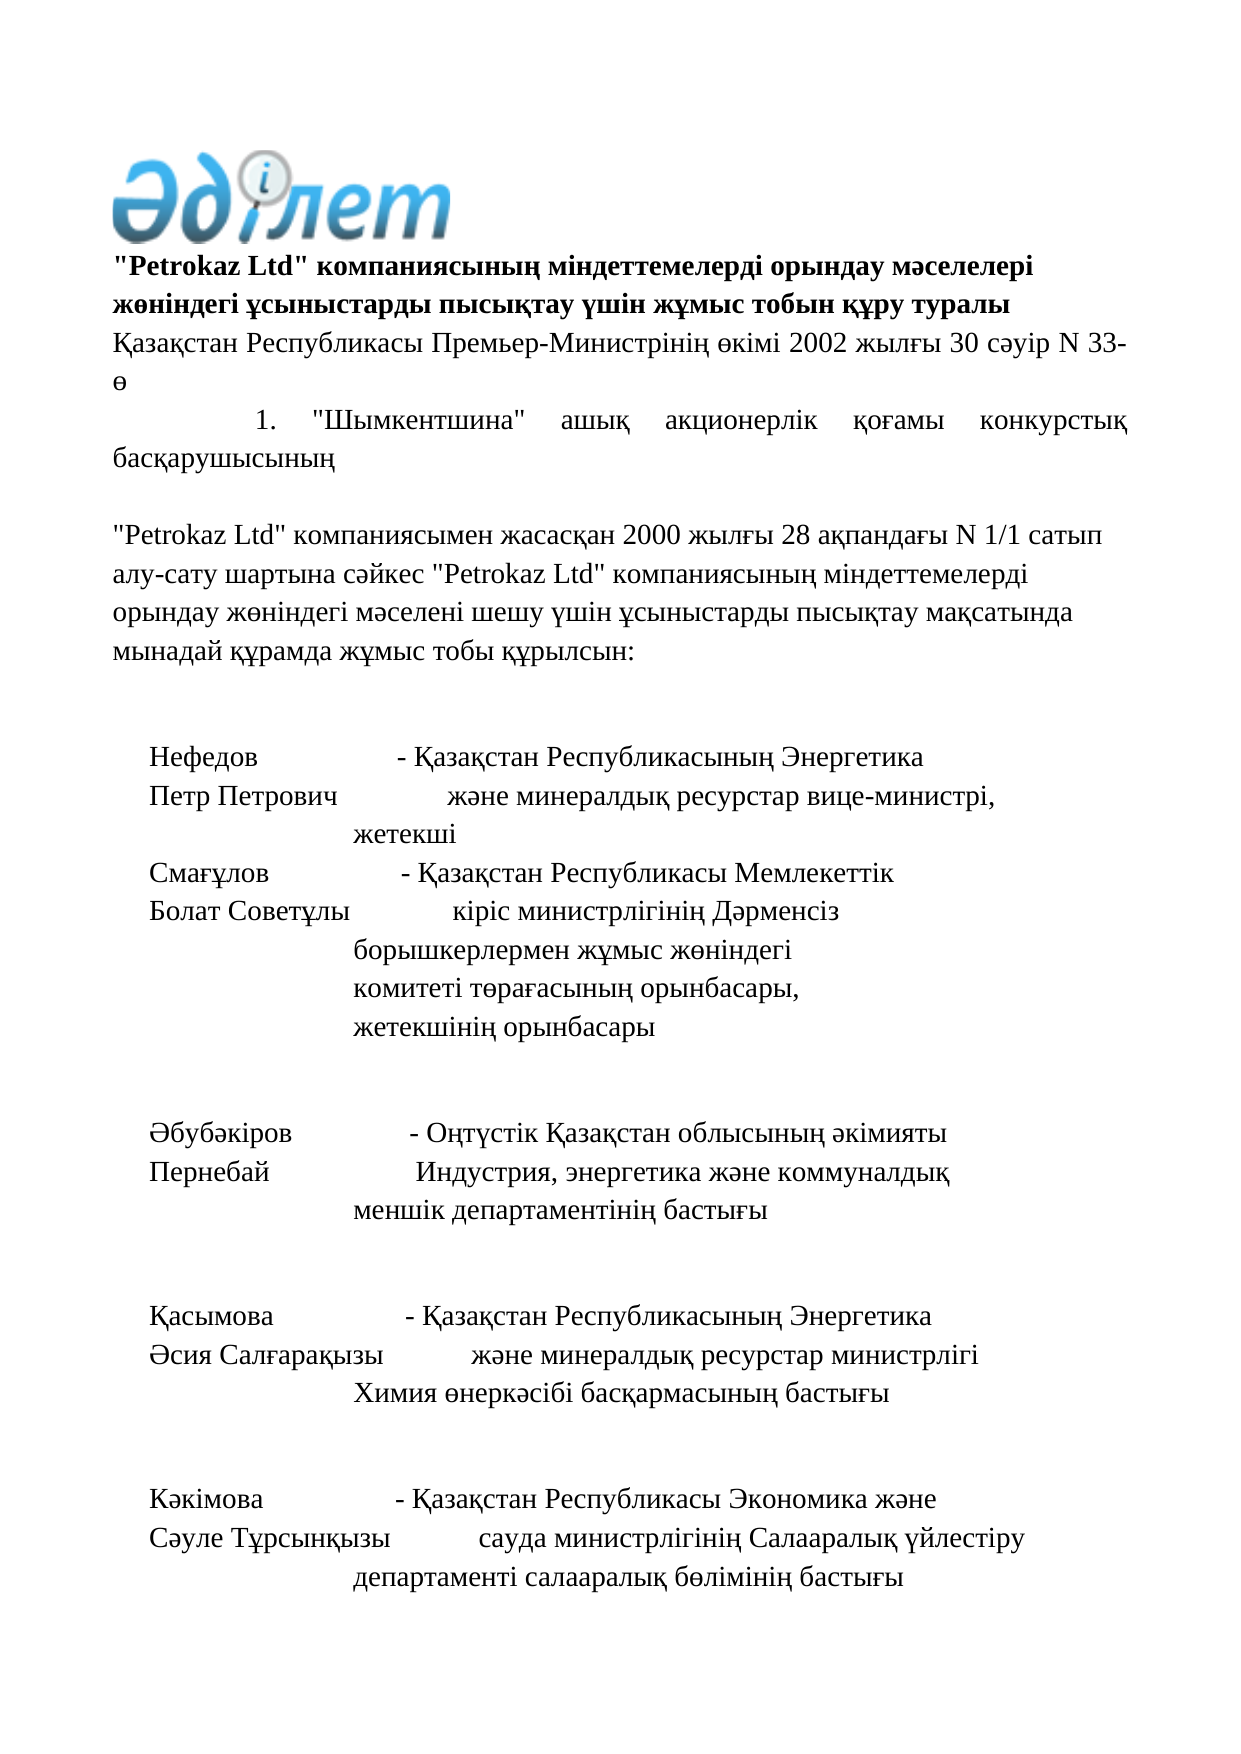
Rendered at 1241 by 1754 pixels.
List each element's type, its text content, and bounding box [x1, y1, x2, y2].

text Смағұлов - Қазақстан Республикасы Мемлекеттік [112, 855, 1128, 888]
text Химия өнеркәсібі басқармасының бастығы [112, 1375, 1128, 1409]
text борышкерлермен жұмыс жөніндегі [112, 932, 1128, 965]
picture [112, 150, 451, 244]
text Нефедов - Қазақстан Республикасының Энергетика [112, 739, 1128, 773]
text Пернебай Индустрия, энергетика және коммуналдық [112, 1154, 1128, 1187]
text мынадай құрамда жұмыс тобы құрылсын: [112, 633, 1128, 667]
text Сәуле Тұрсынқызы сауда министрлігінің Салааралық үйлестіру [112, 1520, 1128, 1554]
text департаменті салааралық бөлімінің бастығы [112, 1559, 1128, 1592]
text Болат Советұлы кіріс министрлігінің Дәрменсіз [112, 893, 1128, 927]
text Петр Петрович және минералдық ресурстар вице-министрі, [112, 778, 1128, 811]
text алу-сату шартына сәйкес "Petrokaz Ltd" компаниясының міндеттемелерді [112, 556, 1128, 589]
text жетекші [112, 816, 1128, 850]
text Әбубәкіров - Оңтүстік Қазақстан облысының әкімияты [112, 1115, 1128, 1149]
text жетекшінің орынбасары [112, 1009, 1128, 1042]
text меншік департаментінің бастығы [112, 1192, 1128, 1226]
text "Petrokaz Ltd" компаниясының міндеттемелерді орындау мәселелері жөніндегі ұсыныстарды пысықтау үшін жұмыс тобын құру туралы [112, 248, 1128, 320]
text комитеті төрағасының орынбасары, [112, 970, 1128, 1004]
text Қазақстан Республикасы Премьер-Министрінің өкімі 2002 жылғы 30 сәуір N 33-ө [112, 325, 1128, 397]
text "Petrokaz Ltd" компаниясымен жасасқан 2000 жылғы 28 ақпандағы N 1/1 сатып [112, 517, 1128, 551]
text Әсия Салғарақызы және минералдық ресурстар министрлігі [112, 1337, 1128, 1370]
text орындау жөніндегі мәселені шешу үшін ұсыныстарды пысықтау мақсатында [112, 594, 1128, 628]
text Қасымова - Қазақстан Республикасының Энергетика [112, 1298, 1128, 1332]
text Кәкімова - Қазақстан Республикасы Экономика және [112, 1482, 1128, 1515]
text 1. "Шымкентшина" ашық акционерлік қоғамы конкурстық басқарушысының [112, 402, 1128, 474]
